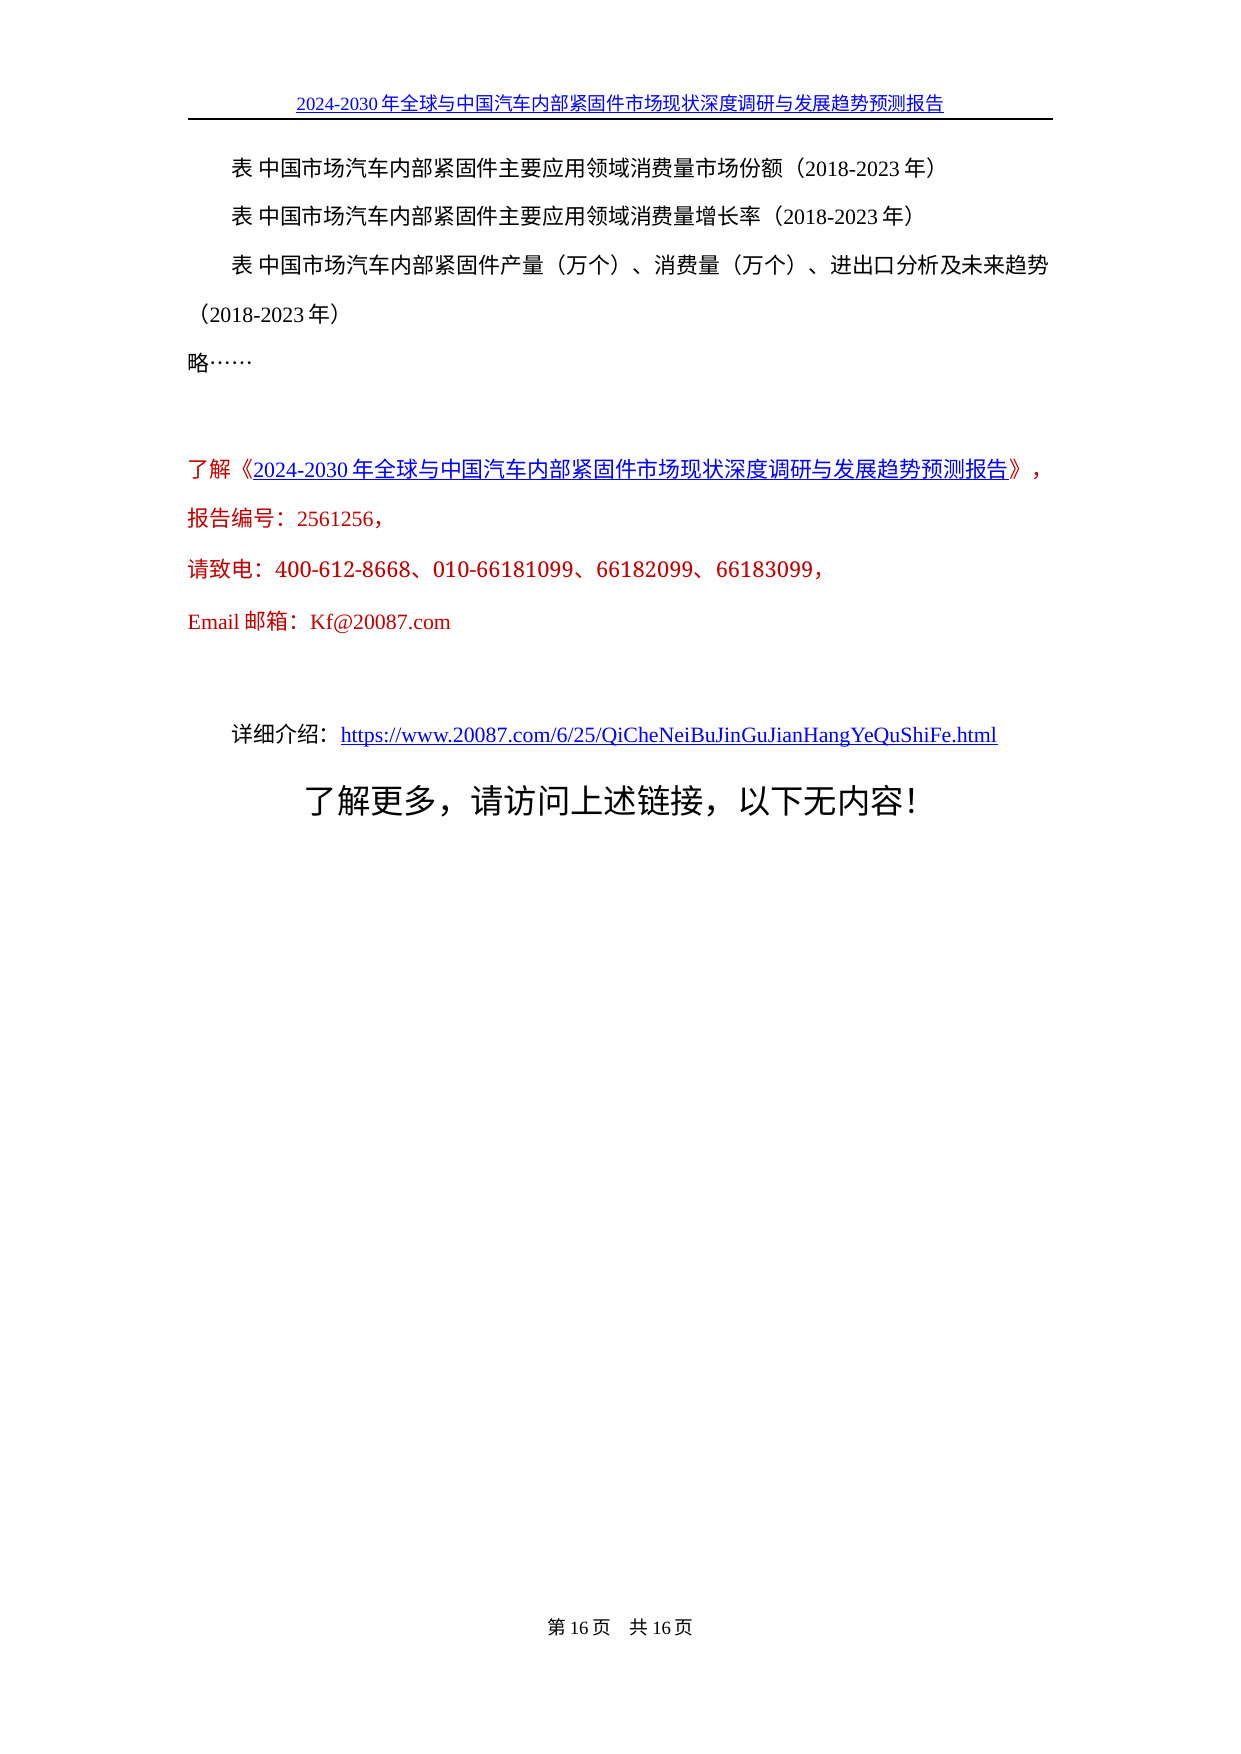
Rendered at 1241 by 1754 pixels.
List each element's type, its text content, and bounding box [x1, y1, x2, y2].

title 了解更多，请访问上述链接，以下无内容！ [187, 766, 1053, 831]
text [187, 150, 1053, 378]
text 了解《2024-2030年全球与中国汽车内部紧固件市场现状深度调研与发展趋势预测报告》，报告编号：2561256， [187, 452, 1053, 533]
text Email邮箱：Kf@20087.com [187, 603, 1053, 636]
text 详细介绍：https://www.20087.com/6/25/QiCheNeiBuJinGuJianHangYeQuShiFe.html [187, 716, 1053, 749]
text 请致电：400-612-8668、010-66181099、66182099、66183099， [187, 552, 1053, 584]
